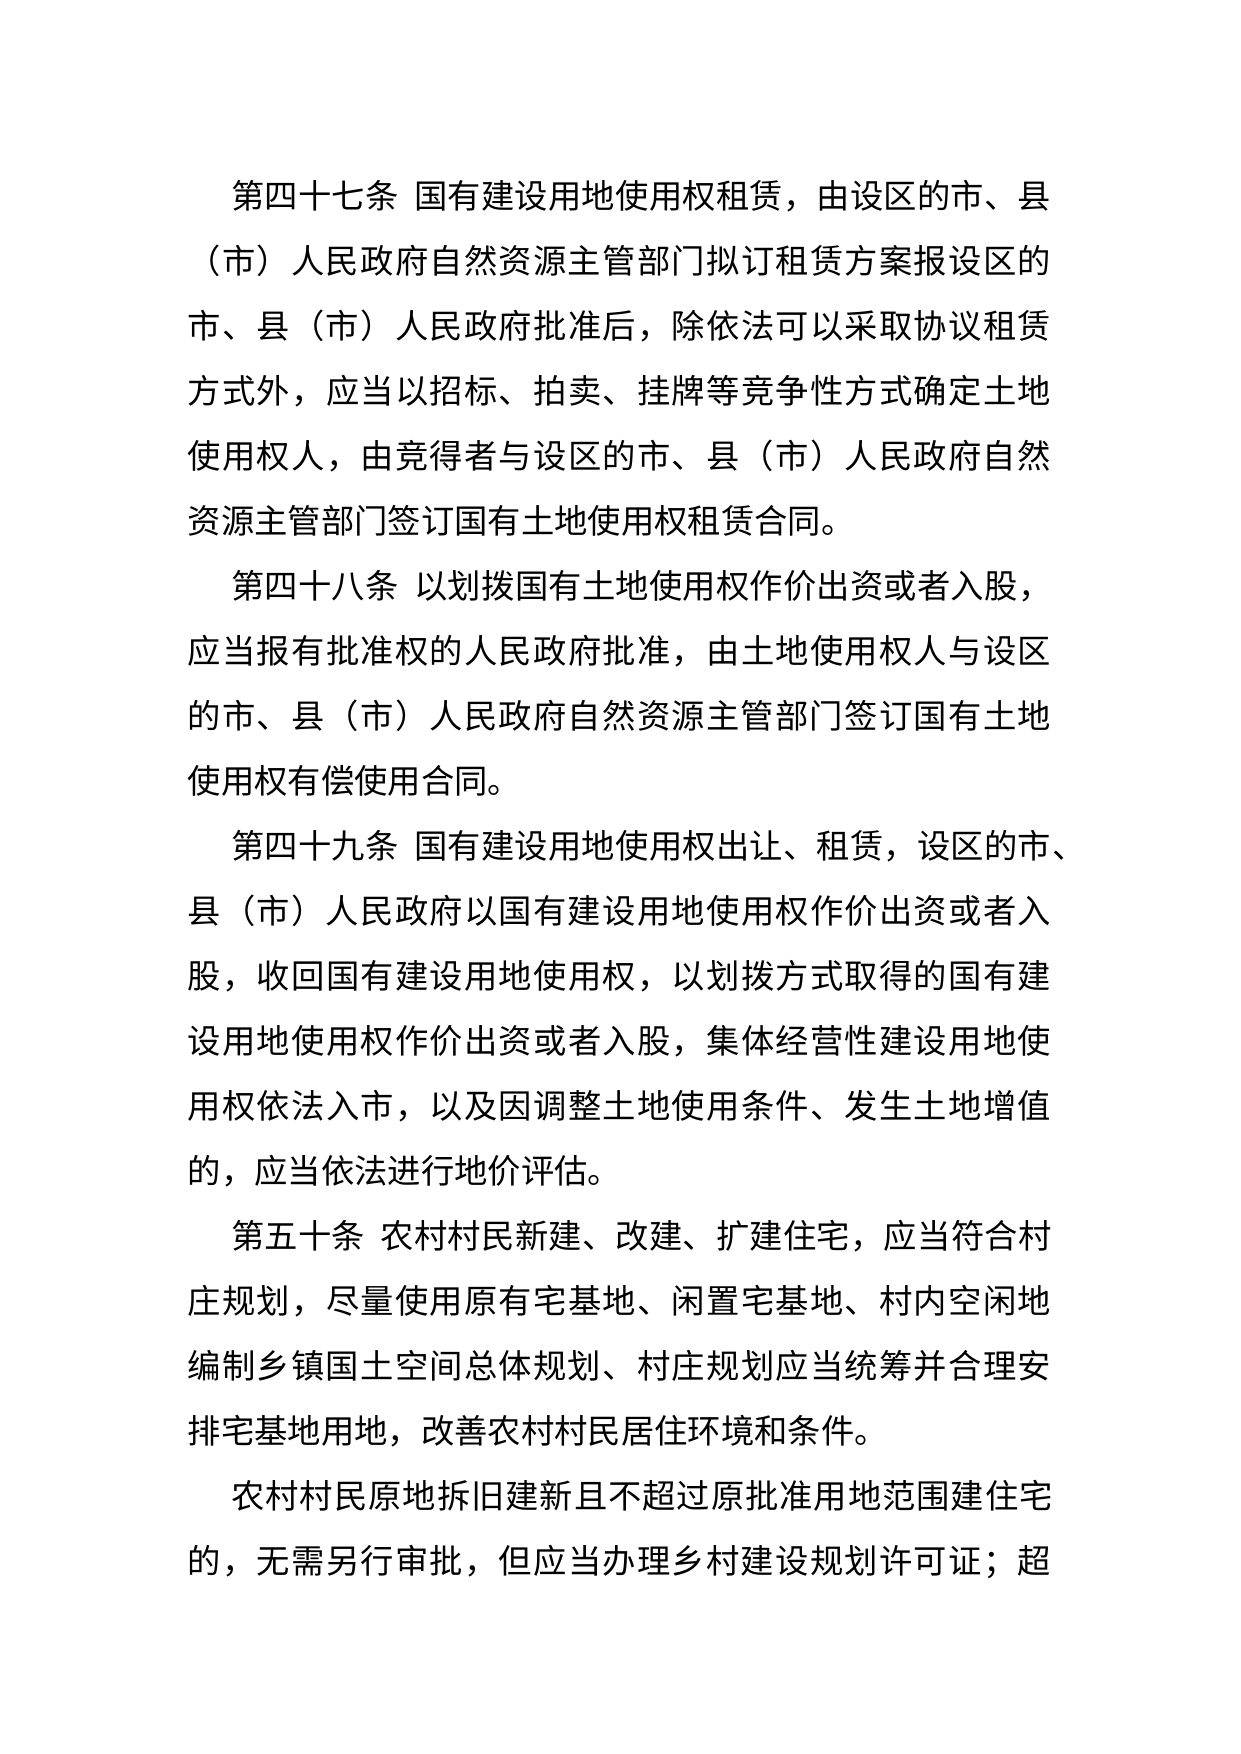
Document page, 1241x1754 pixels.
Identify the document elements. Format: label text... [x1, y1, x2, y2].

text 第四十九条 国有建设用地使用权出让、租赁，设区的市、县（市）人民政府以国有建设用地使用权作价出资或者入股，收回国有建设用地使用权，以划拨方式取得的国有建设用地使用权作价出资或者入股，集体经营性建设用地使用权依法入市，以及因调整土地使用条件、发生土地增值的，应当依法进行地价评估。 [187, 812, 1053, 1202]
text 第四十七条 国有建设用地使用权租赁，由设区的市、县（市）人民政府自然资源主管部门拟订租赁方案报设区的市、县（市）人民政府批准后，除依法可以采取协议租赁方式外，应当以招标、拍卖、挂牌等竞争性方式确定土地使用权人，由竞得者与设区的市、县（市）人民政府自然资源主管部门签订国有土地使用权租赁合同。 [187, 162, 1053, 552]
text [187, 1462, 1053, 1592]
text 第四十八条 以划拨国有土地使用权作价出资或者入股，应当报有批准权的人民政府批准，由土地使用权人与设区的市、县（市）人民政府自然资源主管部门签订国有土地使用权有偿使用合同。 [187, 552, 1053, 812]
text 第五十条 农村村民新建、改建、扩建住宅，应当符合村庄规划，尽量使用原有宅基地、闲置宅基地、村内空闲地。编制乡镇国土空间总体规划、村庄规划应当统筹并合理安排宅基地用地，改善农村村民居住环境和条件。 [187, 1202, 1053, 1462]
